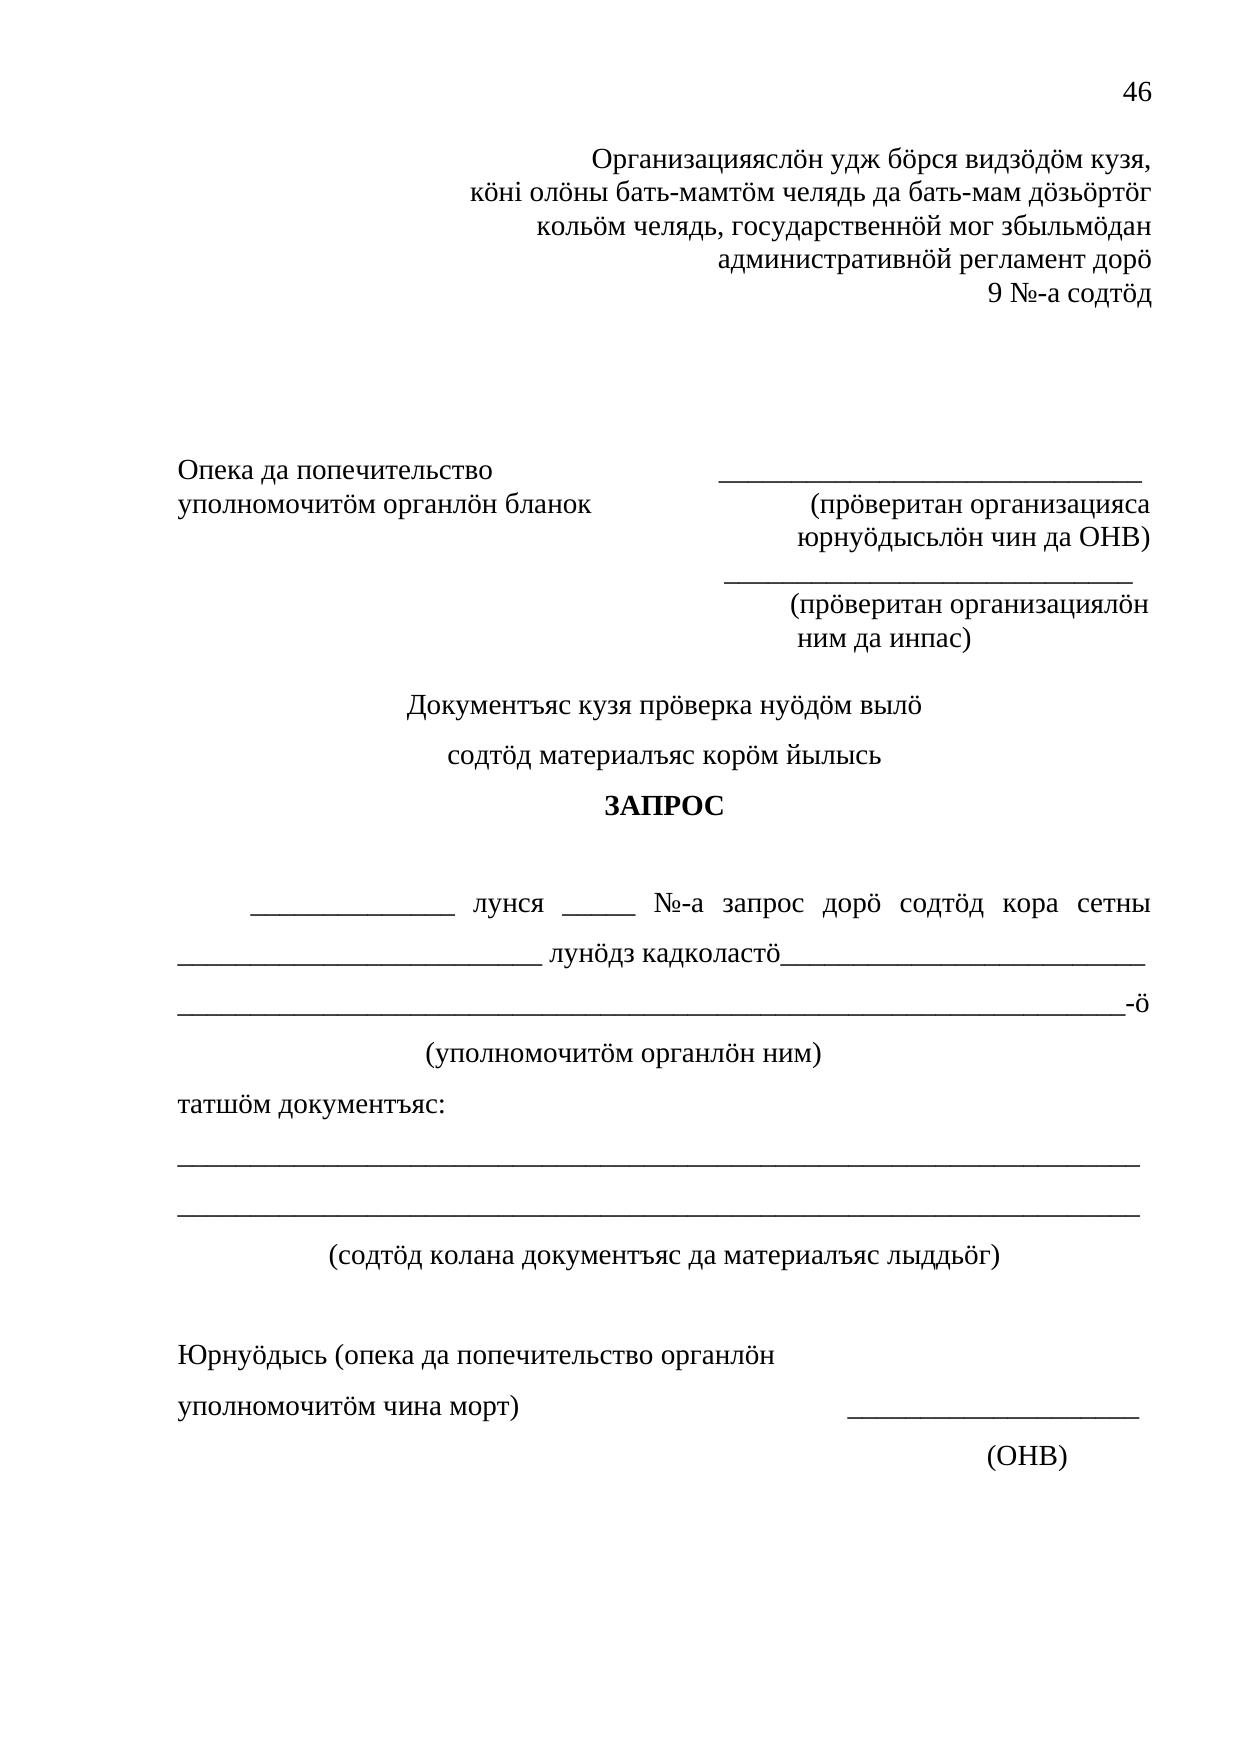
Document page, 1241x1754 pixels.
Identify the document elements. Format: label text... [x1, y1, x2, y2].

text юрнуöдысьлöн чин да ОНВ) [177, 519, 1152, 553]
text (ОНВ) [177, 1438, 1152, 1472]
text 9 №-а содтöд [177, 275, 1152, 308]
text Документъяс кузя прöверка нуöдöм вылö [177, 687, 1152, 721]
text уполномочитöм органлöн бланок (прöверитан организацияса [177, 486, 1152, 519]
text Организацияяслöн удж бöрся видзöдöм кузя, [177, 141, 1152, 174]
text административнöй регламент дорö [177, 241, 1152, 275]
text __________________________________________________________________ [177, 1187, 1152, 1220]
text кольöм челядь, государственнöй мог збыльмöдан [177, 208, 1152, 241]
text кöнi олöны бать-мамтöм челядь да бать-мам дöзьöртöг [177, 174, 1152, 208]
text __________________________________________________________________ [177, 1136, 1152, 1170]
text ______________ лунся _____ №-а запрос дорö содтöд кора сетны _________________________ лунöдз кадколастö_________________________ [177, 885, 1152, 968]
text уполномочитöм чина морт) ____________________ [177, 1388, 1152, 1421]
text татшöм документъяс: [177, 1086, 1152, 1119]
text (прöверитан организациялöн [177, 586, 1152, 620]
text (содтöд колана документъяс да материалъяс лыддьöг) [177, 1237, 1152, 1270]
text ним да инпас) [177, 620, 1152, 653]
text ____________________________ [177, 553, 1152, 586]
text Опека да попечительство _____________________________ [177, 452, 1152, 486]
text Юрнуöдысь (опека да попечительство органлöн [177, 1337, 1152, 1371]
text ЗАПРОС [177, 788, 1152, 821]
text _________________________________________________________________-ö [177, 985, 1152, 1019]
text (уполномочитöм органлöн ним) [177, 1036, 1152, 1069]
text содтöд материалъяс корöм йылысь [177, 737, 1152, 771]
